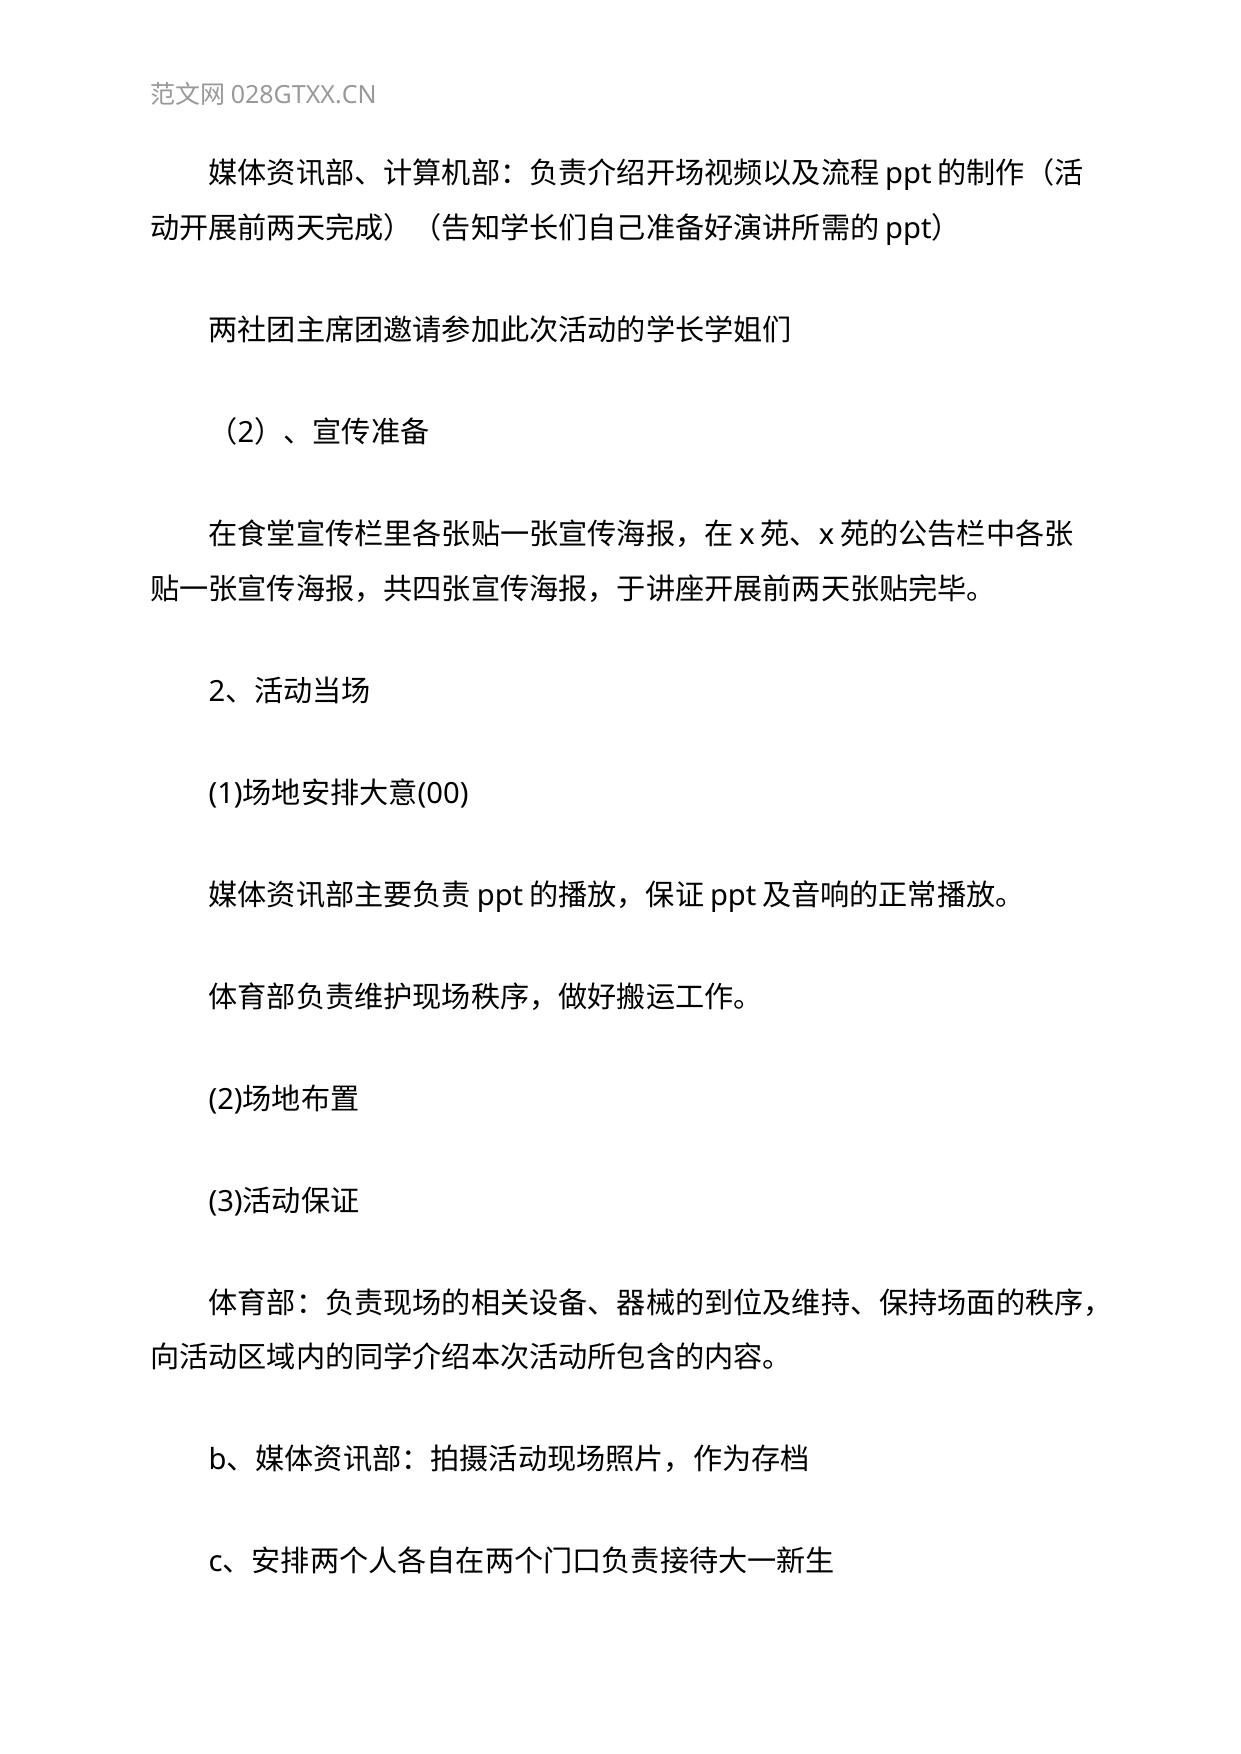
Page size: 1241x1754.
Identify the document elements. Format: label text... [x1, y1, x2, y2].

text (1)场地安排大意(00) [150, 769, 1090, 812]
text c、安排两个人各自在两个门口负责接待大一新生 [150, 1538, 1090, 1580]
text (3)活动保证 [150, 1177, 1090, 1219]
text b、媒体资讯部：拍摄活动现场照片，作为存档 [150, 1436, 1090, 1478]
text （2）、宣传准备 [150, 409, 1090, 451]
text 2、活动当场 [150, 667, 1090, 710]
text (2)场地布置 [150, 1075, 1090, 1118]
text 媒体资讯部主要负责ppt的播放，保证ppt及音响的正常播放。 [150, 871, 1090, 914]
text 两社团主席团邀请参加此次活动的学长学姐们 [150, 307, 1090, 349]
text 媒体资讯部、计算机部：负责介绍开场视频以及流程ppt的制作（活动开展前两天完成）（告知学长们自己准备好演讲所需的ppt） [150, 150, 1090, 247]
text 体育部：负责现场的相关设备、器械的到位及维持、保持场面的秩序，向活动区域内的同学介绍本次活动所包含的内容。 [150, 1279, 1090, 1376]
text 在食堂宣传栏里各张贴一张宣传海报，在x苑、x苑的公告栏中各张贴一张宣传海报，共四张宣传海报，于讲座开展前两天张贴完毕。 [150, 511, 1090, 608]
text 体育部负责维护现场秩序，做好搬运工作。 [150, 973, 1090, 1016]
